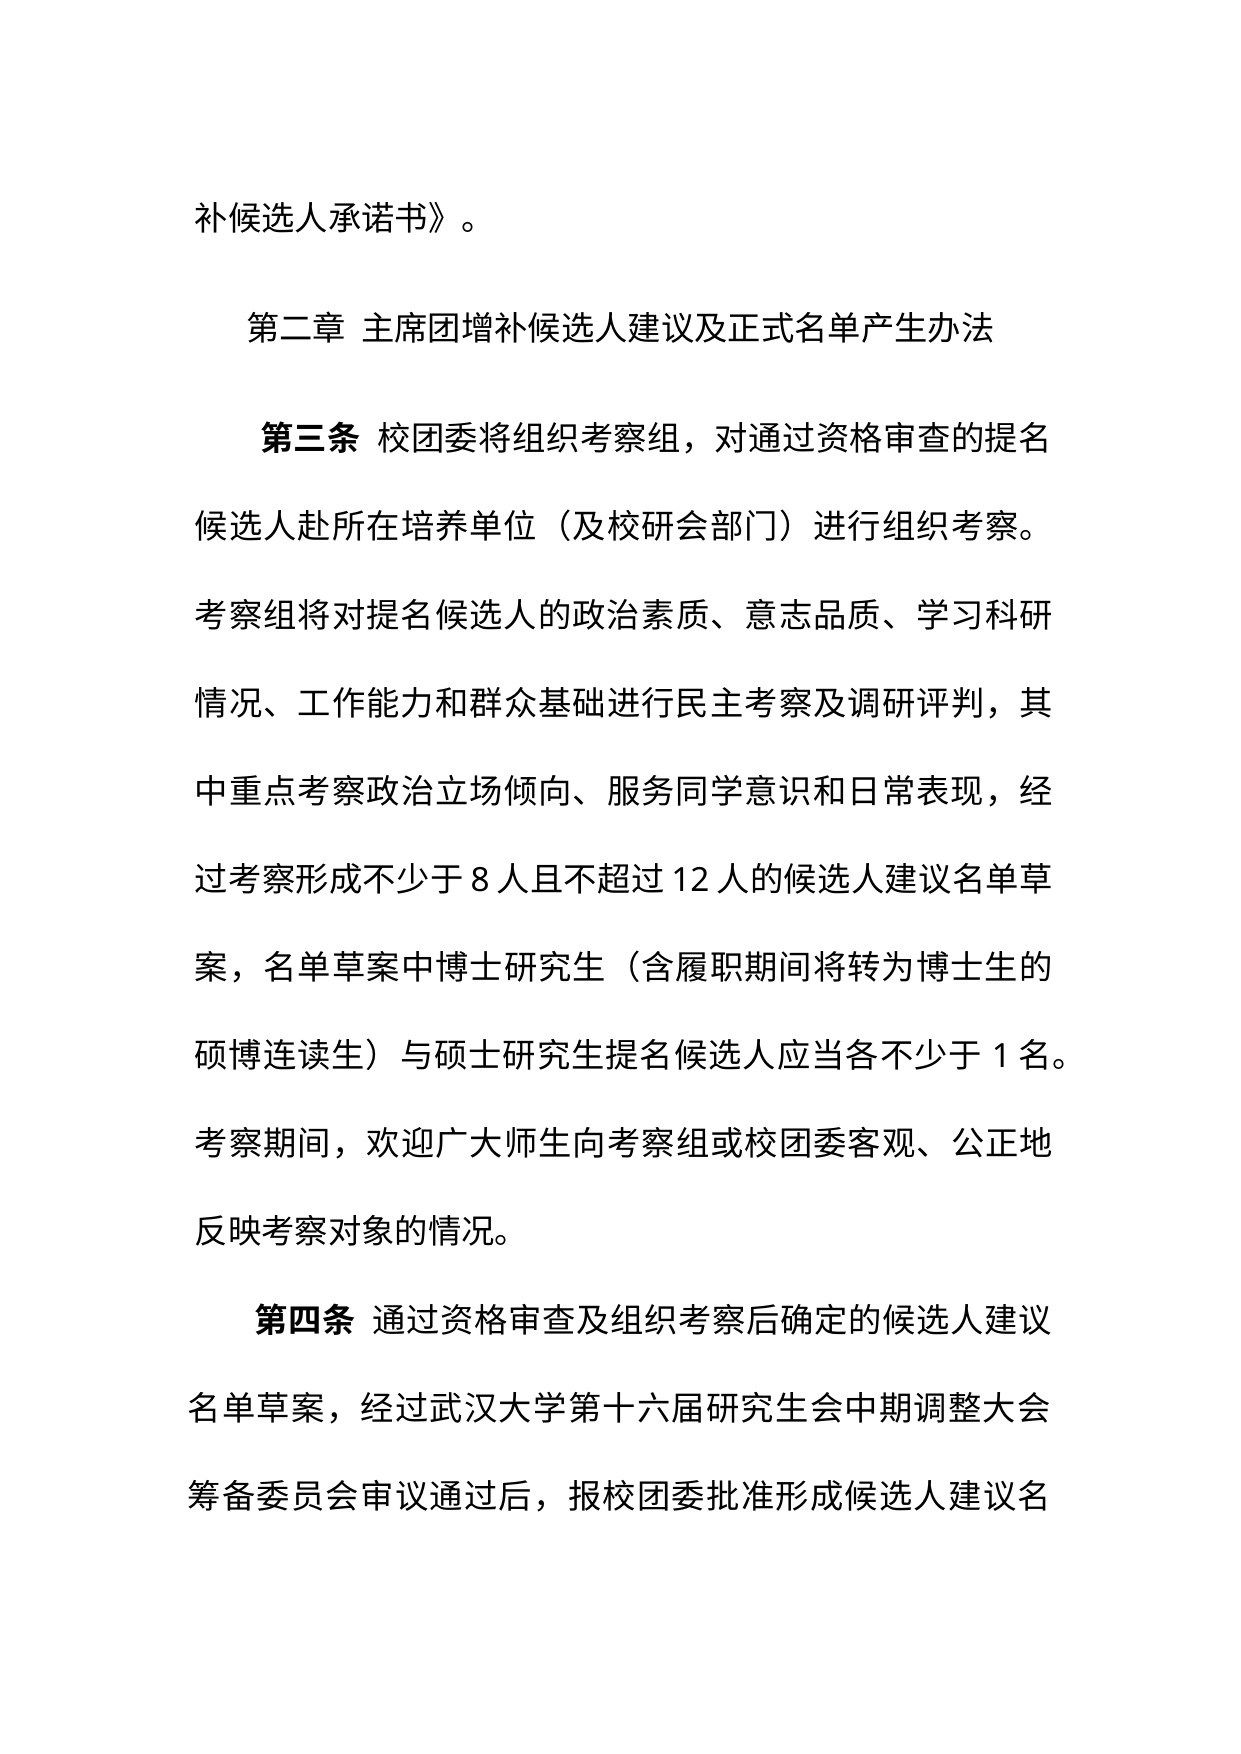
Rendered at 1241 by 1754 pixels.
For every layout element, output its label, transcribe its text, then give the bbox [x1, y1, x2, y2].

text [187, 1273, 1053, 1538]
text 第三条 校团委将组织考察组，对通过资格审查的提名候选人赴所在培养单位（及校研会部门）进行组织考察。考察组将对提名候选人的政治素质、意志品质、学习科研情况、工作能力和群众基础进行民主考察及调研评判，其中重点考察政治立场倾向、服务同学意识和日常表现，经过考察形成不少于8人且不超过12人的候选人建议名单草案，名单草案中博士研究生（含履职期间将转为博士生的硕博连读生）与硕士研究生提名候选人应当各不少于1名。考察期间，欢迎广大师生向考察组或校团委客观、公正地反映考察对象的情况。 [194, 392, 1053, 1273]
text 第二章 主席团增补候选人建议及正式名单产生办法 [187, 282, 1053, 370]
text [194, 172, 1053, 260]
